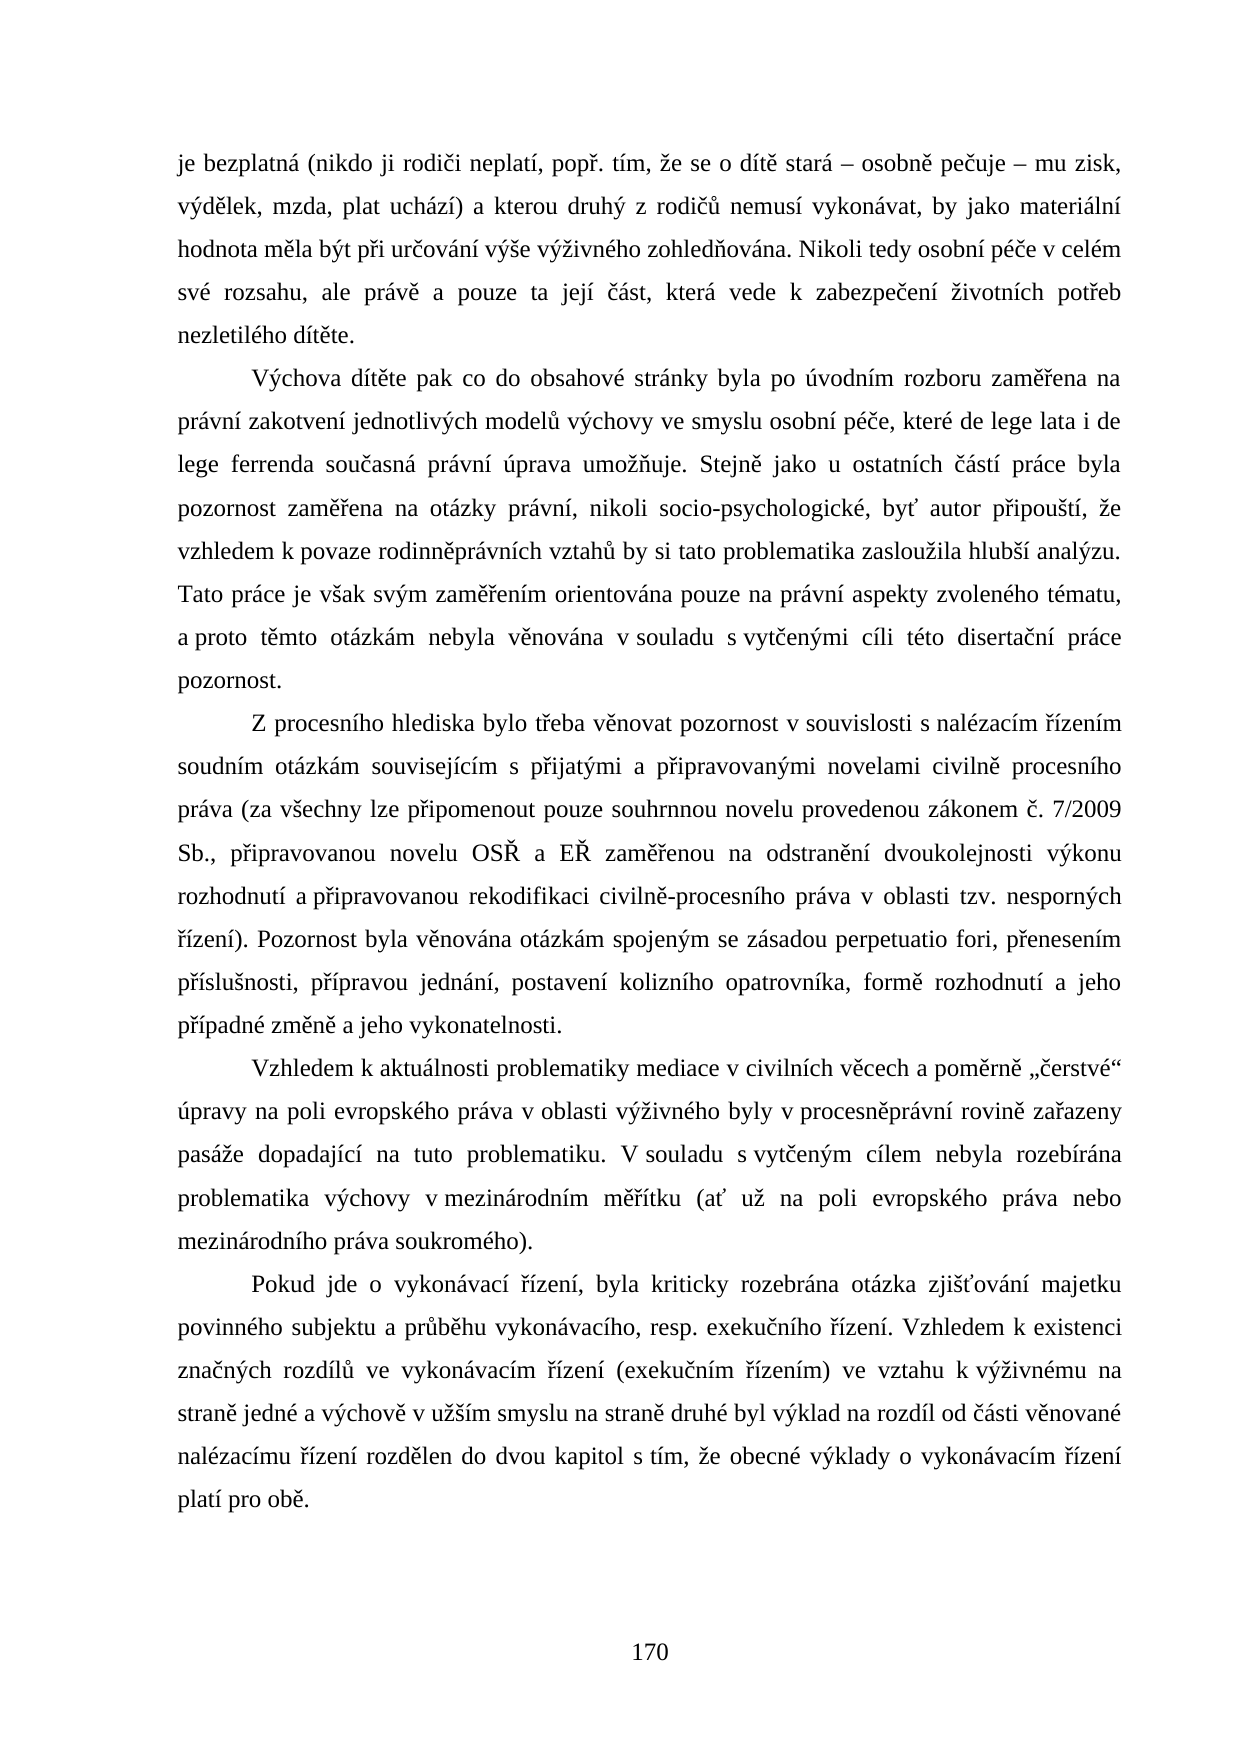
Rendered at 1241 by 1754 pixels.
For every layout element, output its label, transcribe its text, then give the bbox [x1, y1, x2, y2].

text Z procesního hlediska bylo třeba věnovat pozornost v souvislosti s nalézacím řízením soudním otázkám souvisejícím s přijatými a připravovanými novelami civilně procesního práva (za všechny lze připomenout pouze souhrnnou novelu provedenou zákonem č. 7/2009 Sb., připravovanou novelu OSŘ a EŘ zaměřenou na odstranění dvoukolejnosti výkonu rozhodnutí a připravovanou rekodifikaci civilně-procesního práva v oblasti tzv. nesporných řízení). Pozornost byla věnována otázkám spojeným se zásadou perpetuatio fori, přenesením příslušnosti, přípravou jednání, postavení kolizního opatrovníka, formě rozhodnutí a jeho případné změně a jeho vykonatelnosti. [177, 708, 1122, 1039]
text Výchova dítěte pak co do obsahové stránky byla po úvodním rozboru zaměřena na právní zakotvení jednotlivých modelů výchovy ve smyslu osobní péče, které de lege lata i de lege ferrenda současná právní úprava umožňuje. Stejně jako u ostatních částí práce byla pozornost zaměřena na otázky právní, nikoli socio-psychologické, byť autor připouští, že vzhledem k povaze rodinněprávních vztahů by si tato problematika zasloužila hlubší analýzu. Tato práce je však svým zaměřením orientována pouze na právní aspekty zvoleného tématu, a proto těmto otázkám nebyla věnována v souladu s vytčenými cíli této disertační práce pozornost. [177, 363, 1122, 694]
text Vzhledem k aktuálnosti problematiky mediace v civilních věcech a poměrně „čerstvé“ úpravy na poli evropského práva v oblasti výživného byly v procesněprávní rovině zařazeny pasáže dopadající na tuto problematiku. V souladu s vytčeným cílem nebyla rozebírána problematika výchovy v mezinárodním měřítku (ať už na poli evropského práva nebo mezinárodního práva soukromého). [177, 1053, 1122, 1254]
text Pokud jde o vykonávací řízení, byla kriticky rozebrána otázka zjišťování majetku povinného subjektu a průběhu vykonávacího, resp. exekučního řízení. Vzhledem k existenci značných rozdílů ve vykonávacím řízení (exekučním řízením) ve vztahu k výživnému na straně jedné a výchově v užším smyslu na straně druhé byl výklad na rozdíl od části věnované nalézacímu řízení rozdělen do dvou kapitol s tím, že obecné výklady o vykonávacím řízení platí pro obě. [177, 1269, 1122, 1513]
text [177, 148, 1122, 349]
